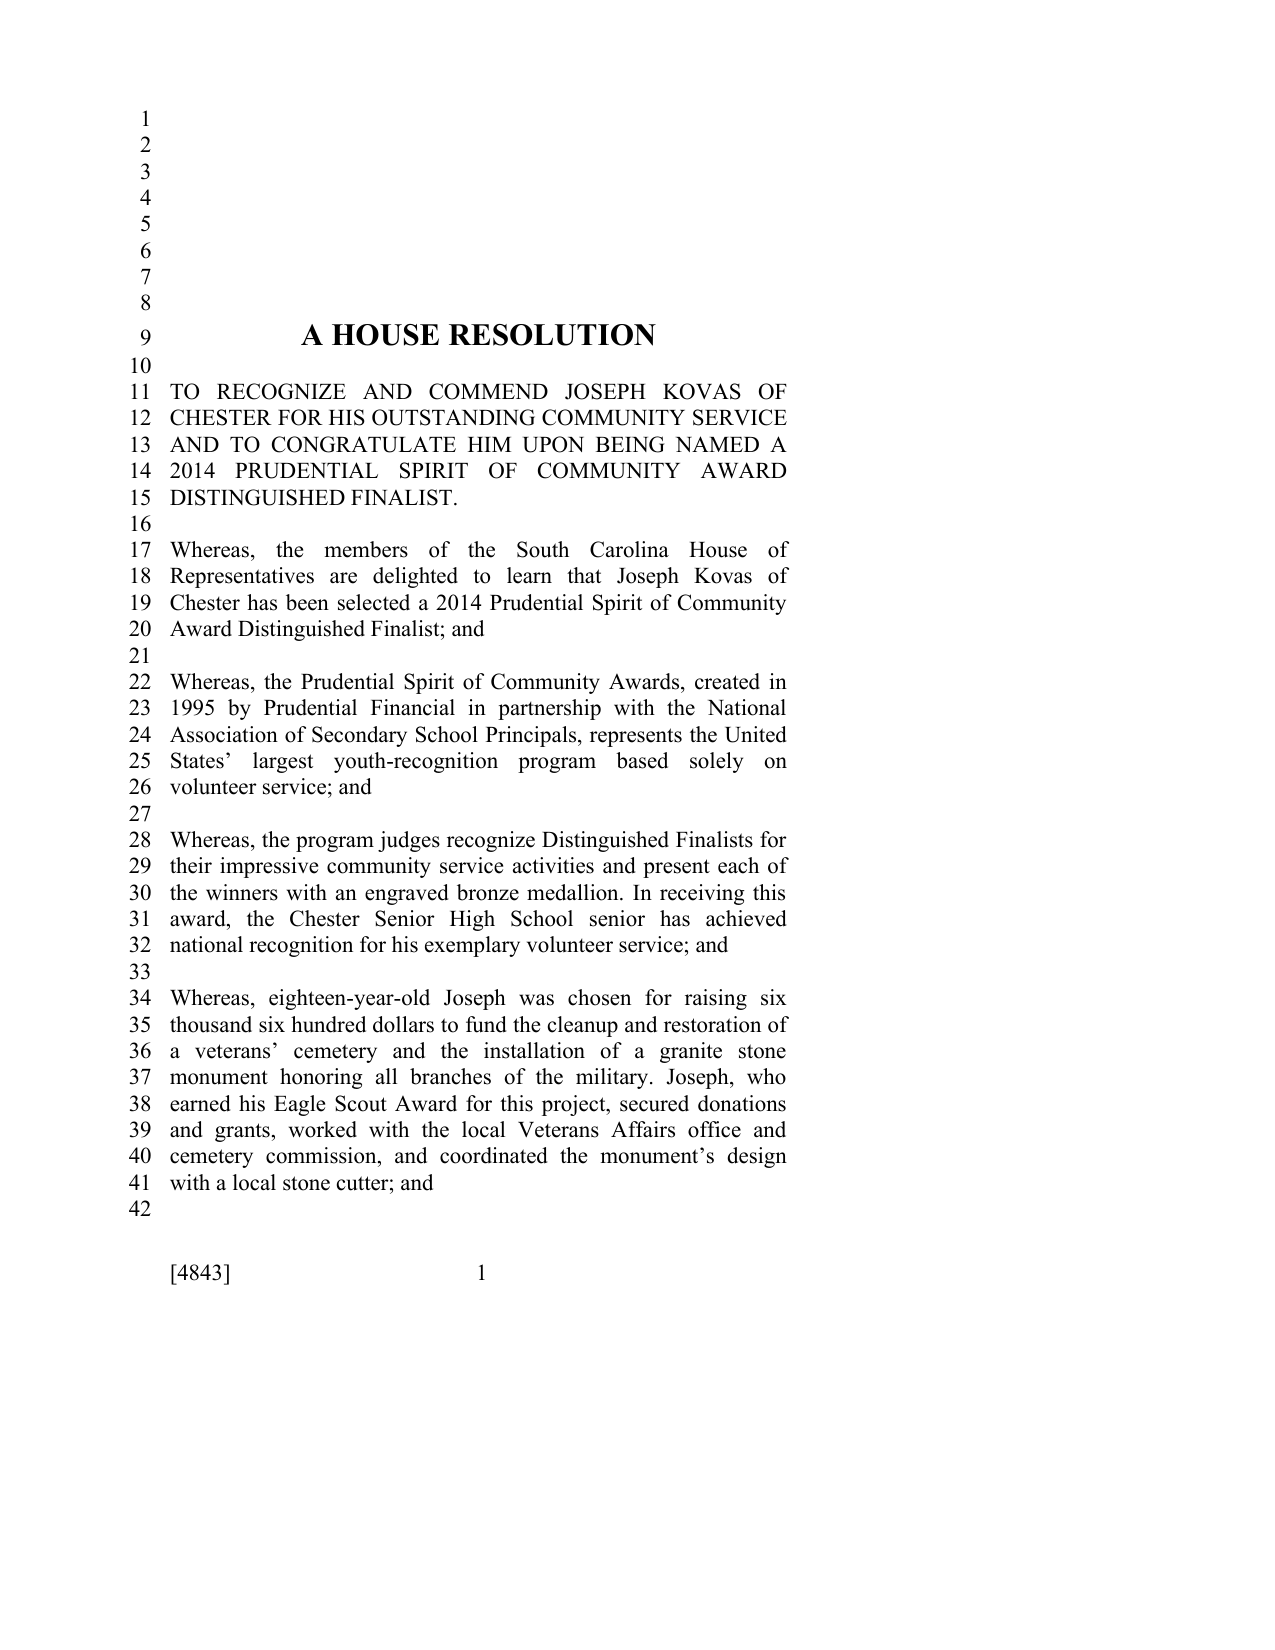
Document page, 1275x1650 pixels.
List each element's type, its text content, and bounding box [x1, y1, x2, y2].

text Whereas, eighteen-year-old Joseph was chosen for raising six thousand six hundred dollars to fund the cleanup and restoration of a veterans’ cemetery and the installation of a granite stone monument honoring all branches of the military. Joseph, who earned his Eagle Scout Award for this project, secured donations and grants, worked with the local Veterans Affairs office and cemetery commission, and coordinated the monument’s design with a local stone cutter; and [169, 984, 787, 1195]
text A HOUSE RESOLUTION [169, 316, 787, 352]
text Whereas, the members of the South Carolina House of Representatives are delighted to learn that Joseph Kovas of Chester has been selected a 2014 Prudential Spirit of Community Award Distinguished Finalist; and [169, 536, 787, 642]
text Whereas, the program judges recognize Distinguished Finalists for their impressive community service activities and present each of the winners with an engraved bronze medallion. In receiving this award, the Chester Senior High School senior has achieved national recognition for his exemplary volunteer service; and [169, 826, 787, 958]
text Whereas, the Prudential Spirit of Community Awards, created in 1995 by Prudential Financial in partnership with the National Association of Secondary School Principals, represents the United States’ largest youth-recognition program based solely on volunteer service; and [169, 668, 787, 800]
text TO RECOGNIZE AND COMMEND JOSEPH KOVAS OF CHESTER FOR HIS OUTSTANDING COMMUNITY SERVICE AND TO CONGRATULATE HIM UPON BEING NAMED A 2014 PRUDENTIAL SPIRIT OF COMMUNITY AWARD DISTINGUISHED FINALIST. [169, 378, 787, 510]
